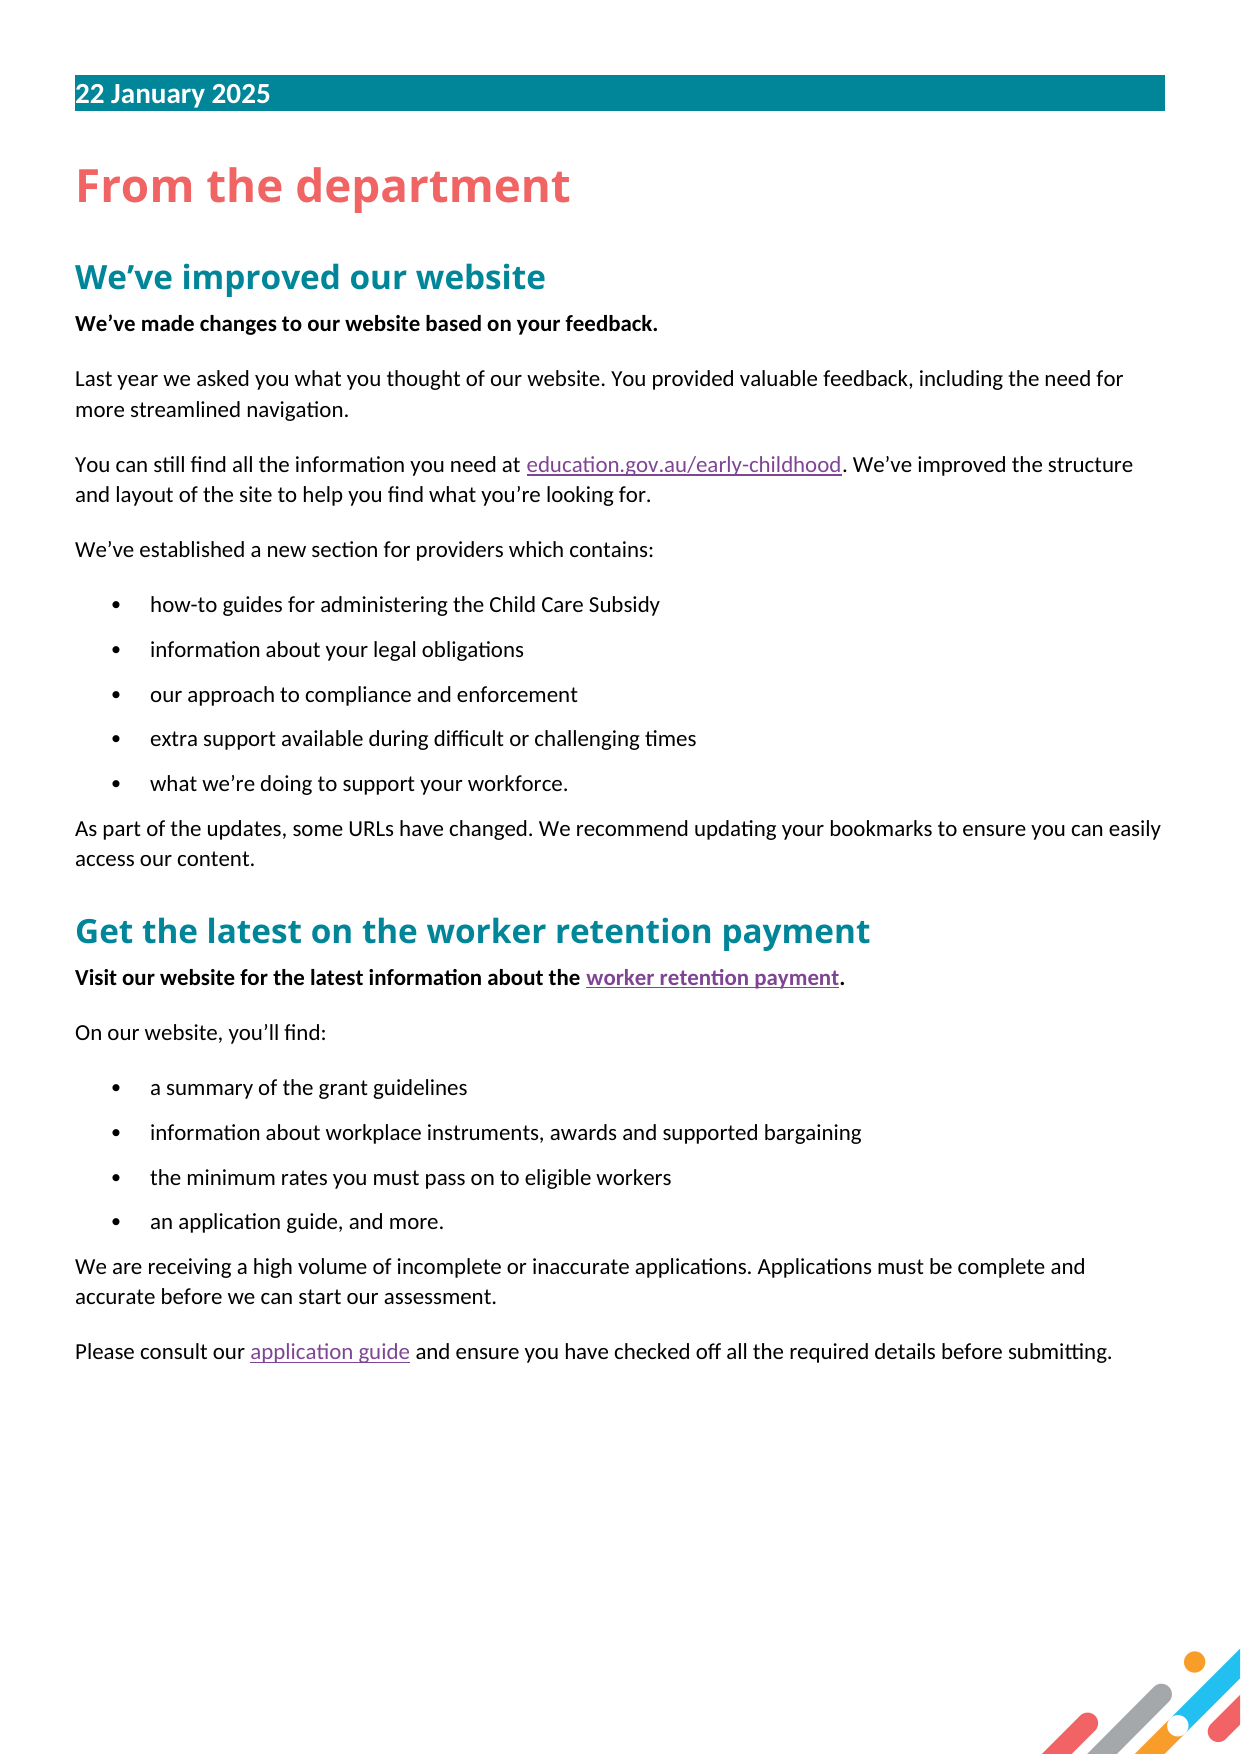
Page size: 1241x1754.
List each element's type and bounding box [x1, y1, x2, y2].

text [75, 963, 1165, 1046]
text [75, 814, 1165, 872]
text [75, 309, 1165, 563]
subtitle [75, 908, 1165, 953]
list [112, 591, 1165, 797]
picture [1041, 1647, 1241, 1754]
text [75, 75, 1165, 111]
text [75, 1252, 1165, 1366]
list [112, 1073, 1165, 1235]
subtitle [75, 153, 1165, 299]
